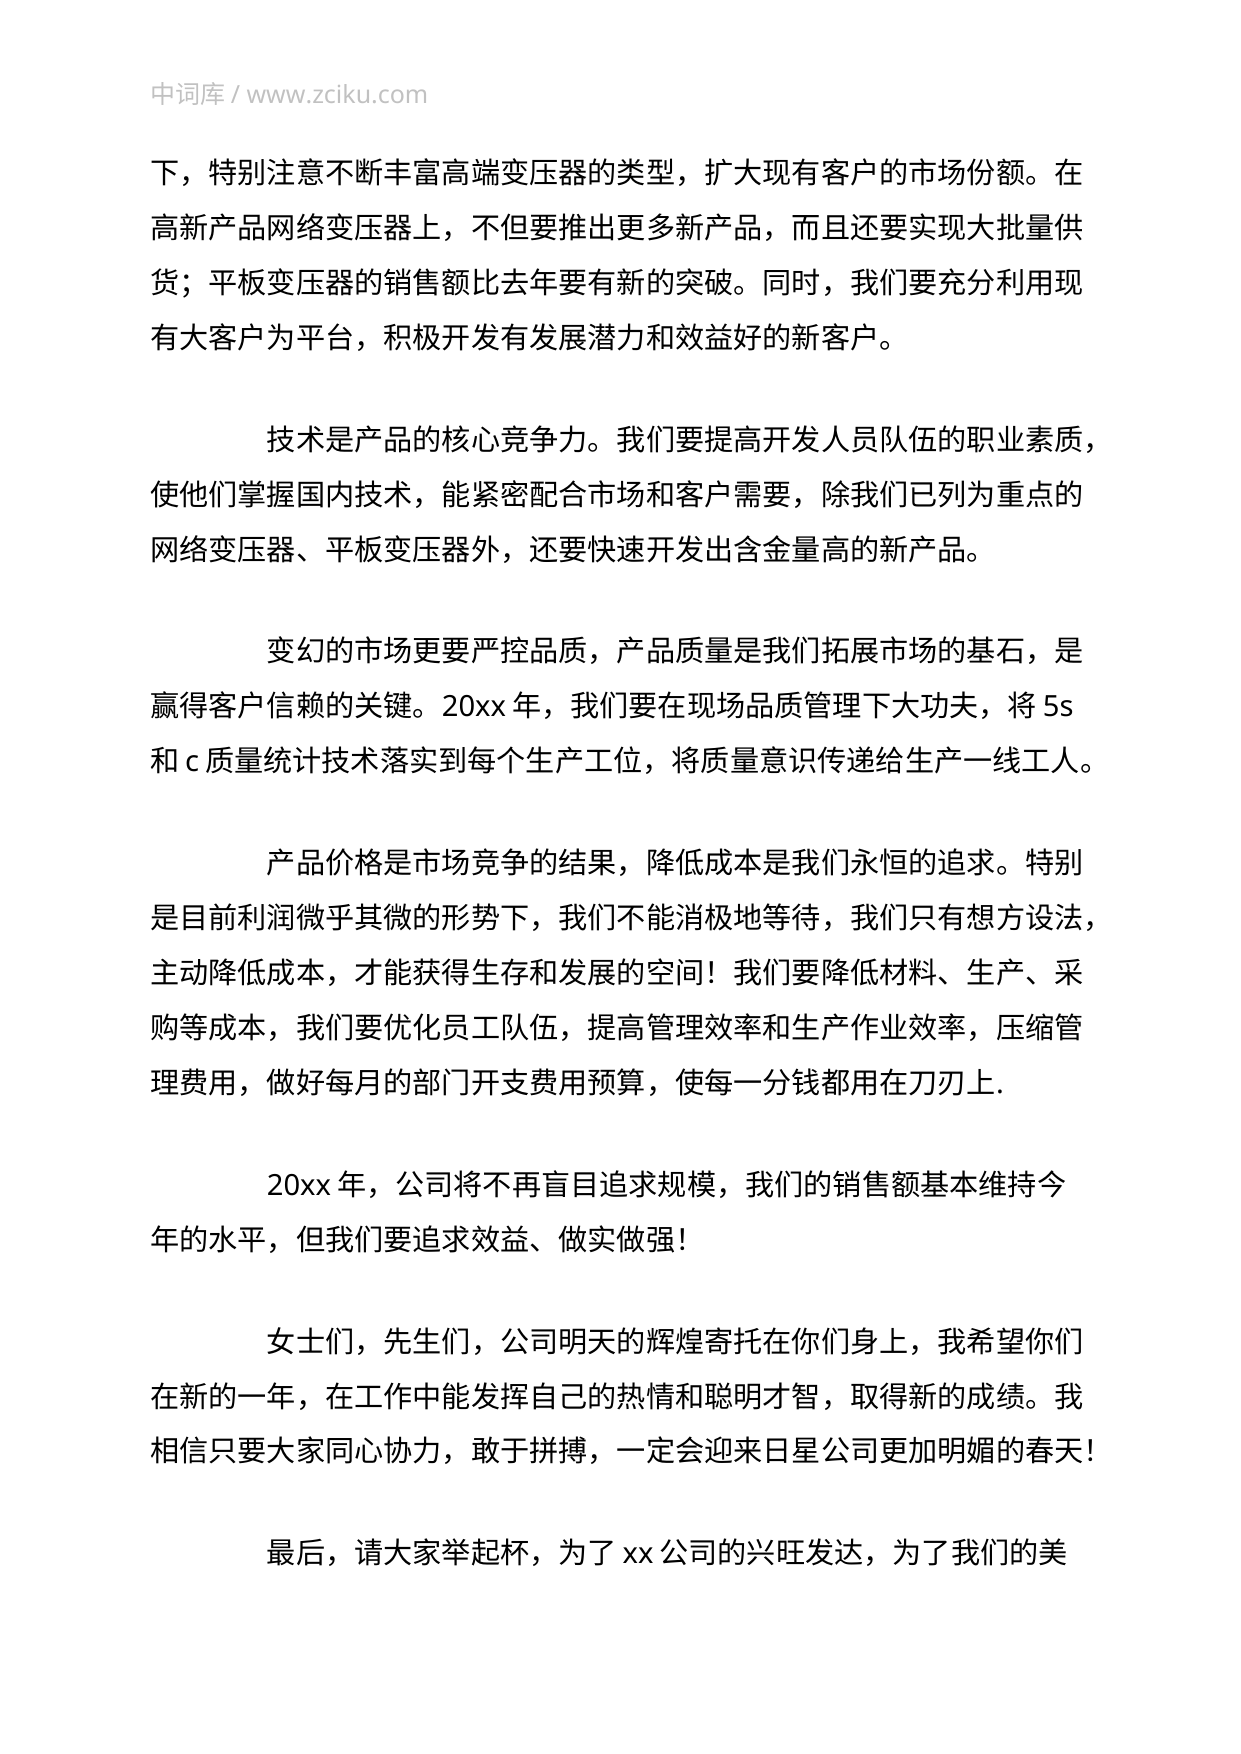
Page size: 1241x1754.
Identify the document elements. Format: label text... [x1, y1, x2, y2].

text 变幻的市场更要严控品质，产品质量是我们拓展市场的基石，是赢得客户信赖的关键。20xx年，我们要在现场品质管理下大功夫，将5s和c质量统计技术落实到每个生产工位，将质量意识传递给生产一线工人。 [150, 628, 1090, 780]
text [150, 1530, 1090, 1572]
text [150, 150, 1090, 357]
text 产品价格是市场竞争的结果，降低成本是我们永恒的追求。特别是目前利润微乎其微的形势下，我们不能消极地等待，我们只有想方设法，主动降低成本，才能获得生存和发展的空间！我们要降低材料、生产、采购等成本，我们要优化员工队伍，提高管理效率和生产作业效率，压缩管理费用，做好每月的部门开支费用预算，使每一分钱都用在刀刃上. [150, 840, 1090, 1102]
text 技术是产品的核心竞争力。我们要提高开发人员队伍的职业素质，使他们掌握国内技术，能紧密配合市场和客户需要，除我们已列为重点的网络变压器、平板变压器外，还要快速开发出含金量高的新产品。 [150, 416, 1090, 568]
text 女士们，先生们，公司明天的辉煌寄托在你们身上，我希望你们在新的一年，在工作中能发挥自己的热情和聪明才智，取得新的成绩。我相信只要大家同心协力，敢于拼搏，一定会迎来日星公司更加明媚的春天！ [150, 1318, 1090, 1470]
text 20xx年，公司将不再盲目追求规模，我们的销售额基本维持今年的水平，但我们要追求效益、做实做强！ [150, 1161, 1090, 1259]
